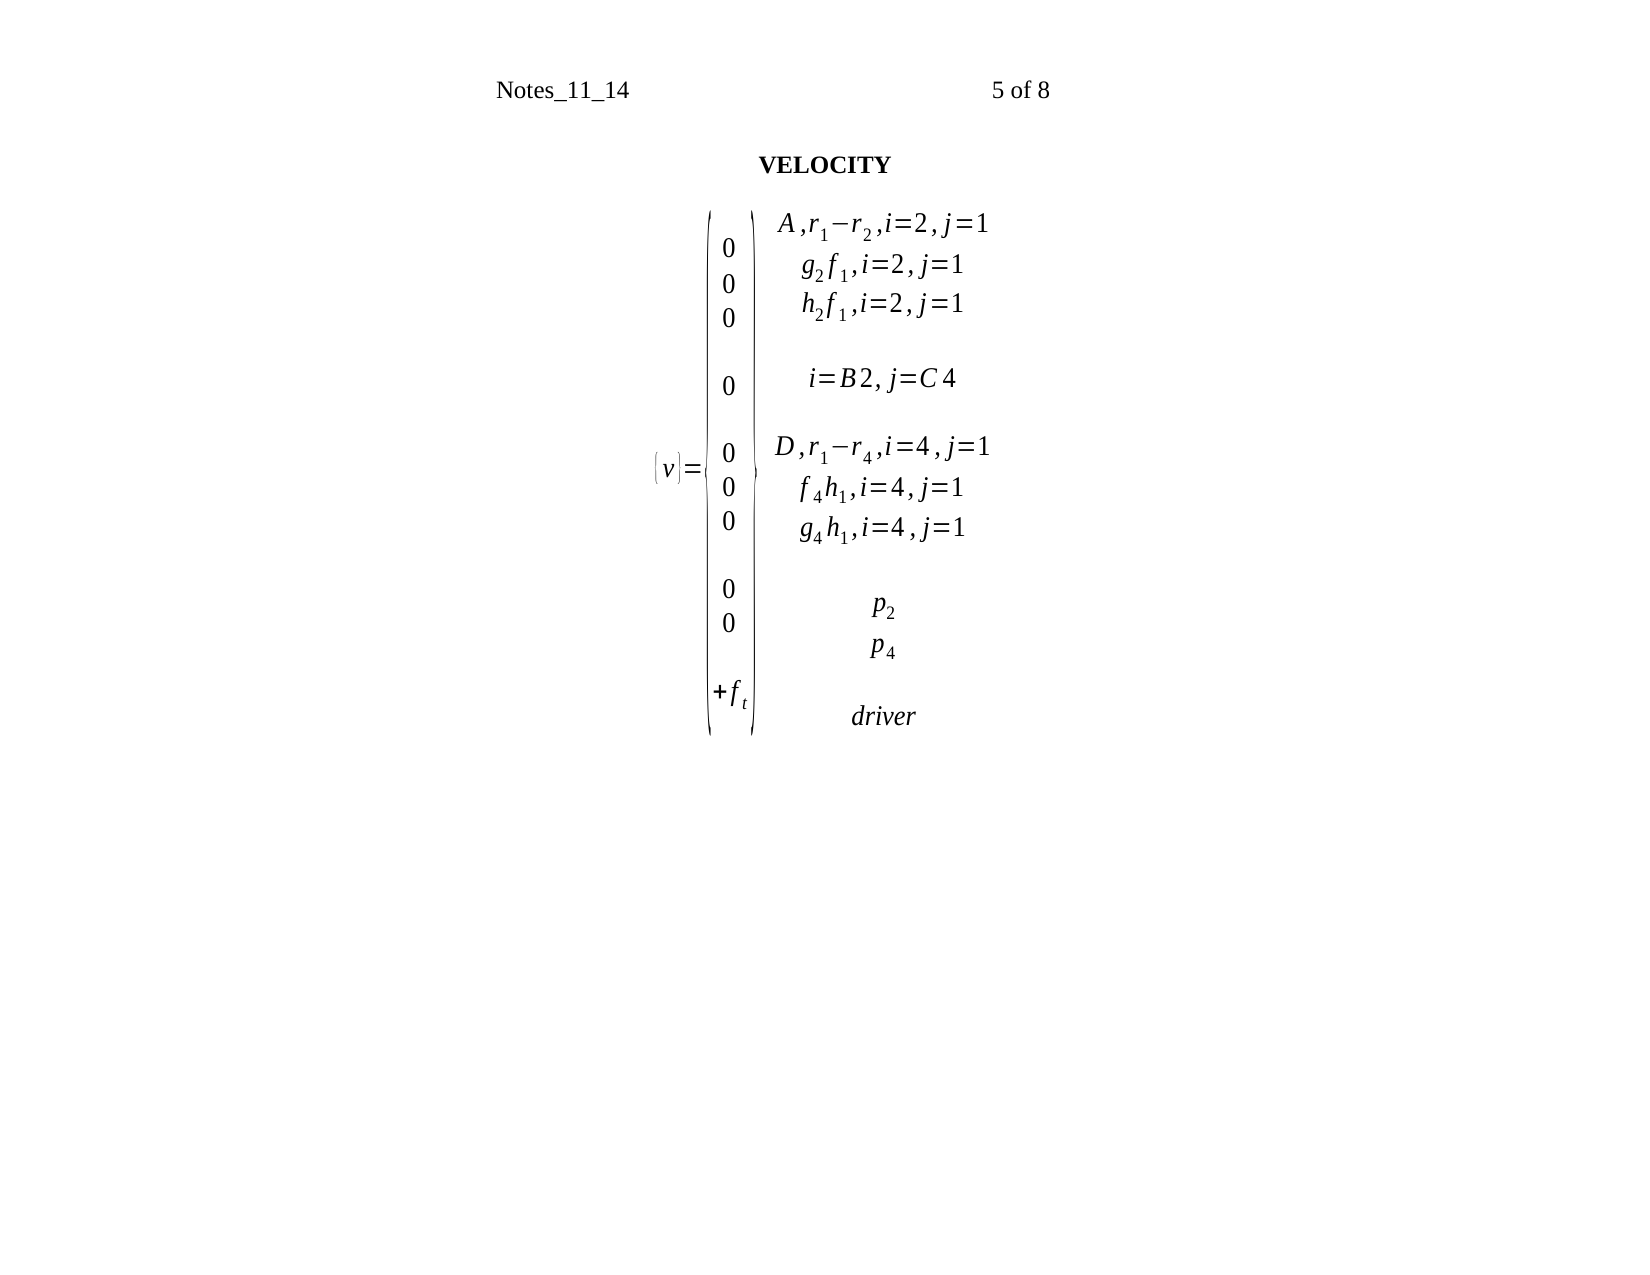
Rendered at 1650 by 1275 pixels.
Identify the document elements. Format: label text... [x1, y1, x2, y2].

text VELOCITY [75, 150, 1575, 179]
